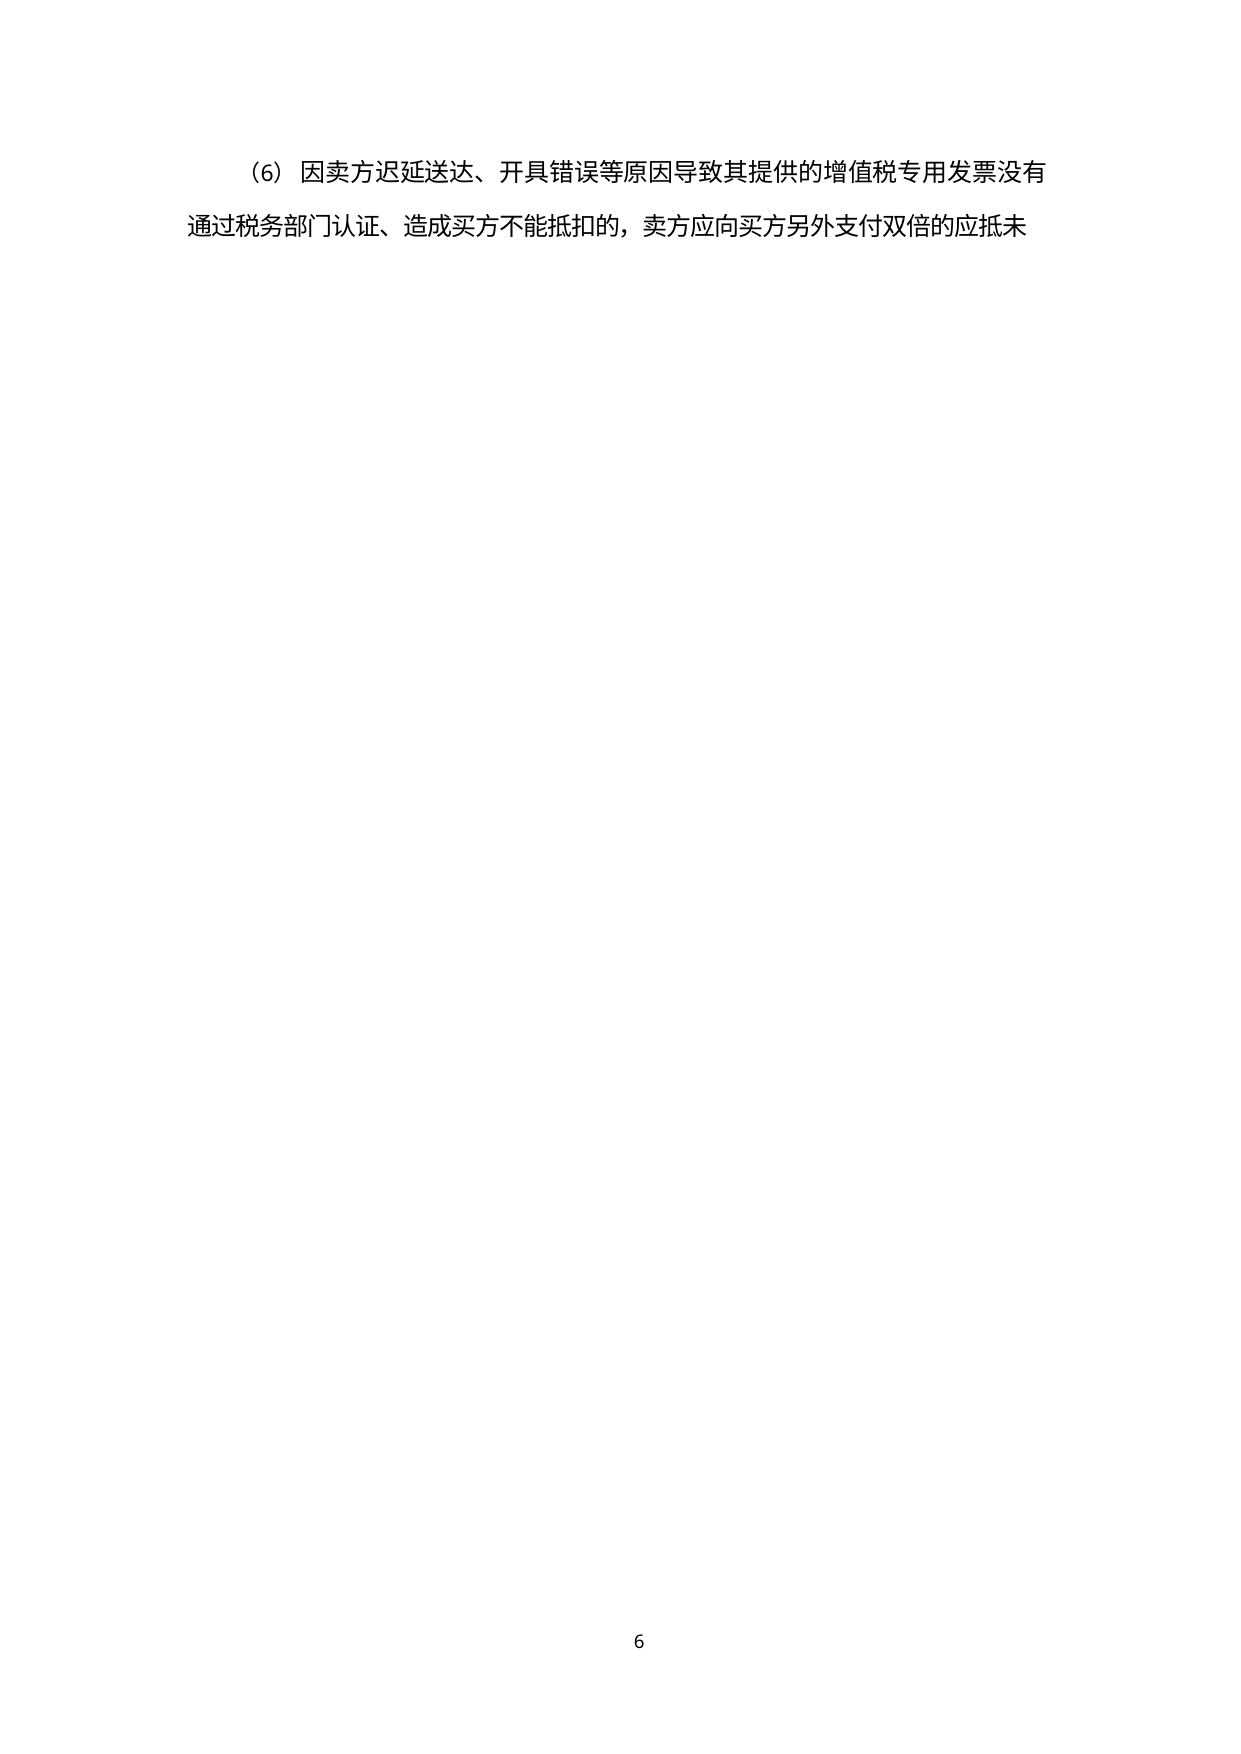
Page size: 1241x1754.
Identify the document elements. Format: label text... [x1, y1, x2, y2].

list 因卖方迟延送达、开具错误等原因导致其提供的增值税专用发票没有通过税务部门认证、造成买方不能抵扣的，卖方应向买方另外支付双倍的应抵未 [187, 152, 1053, 243]
